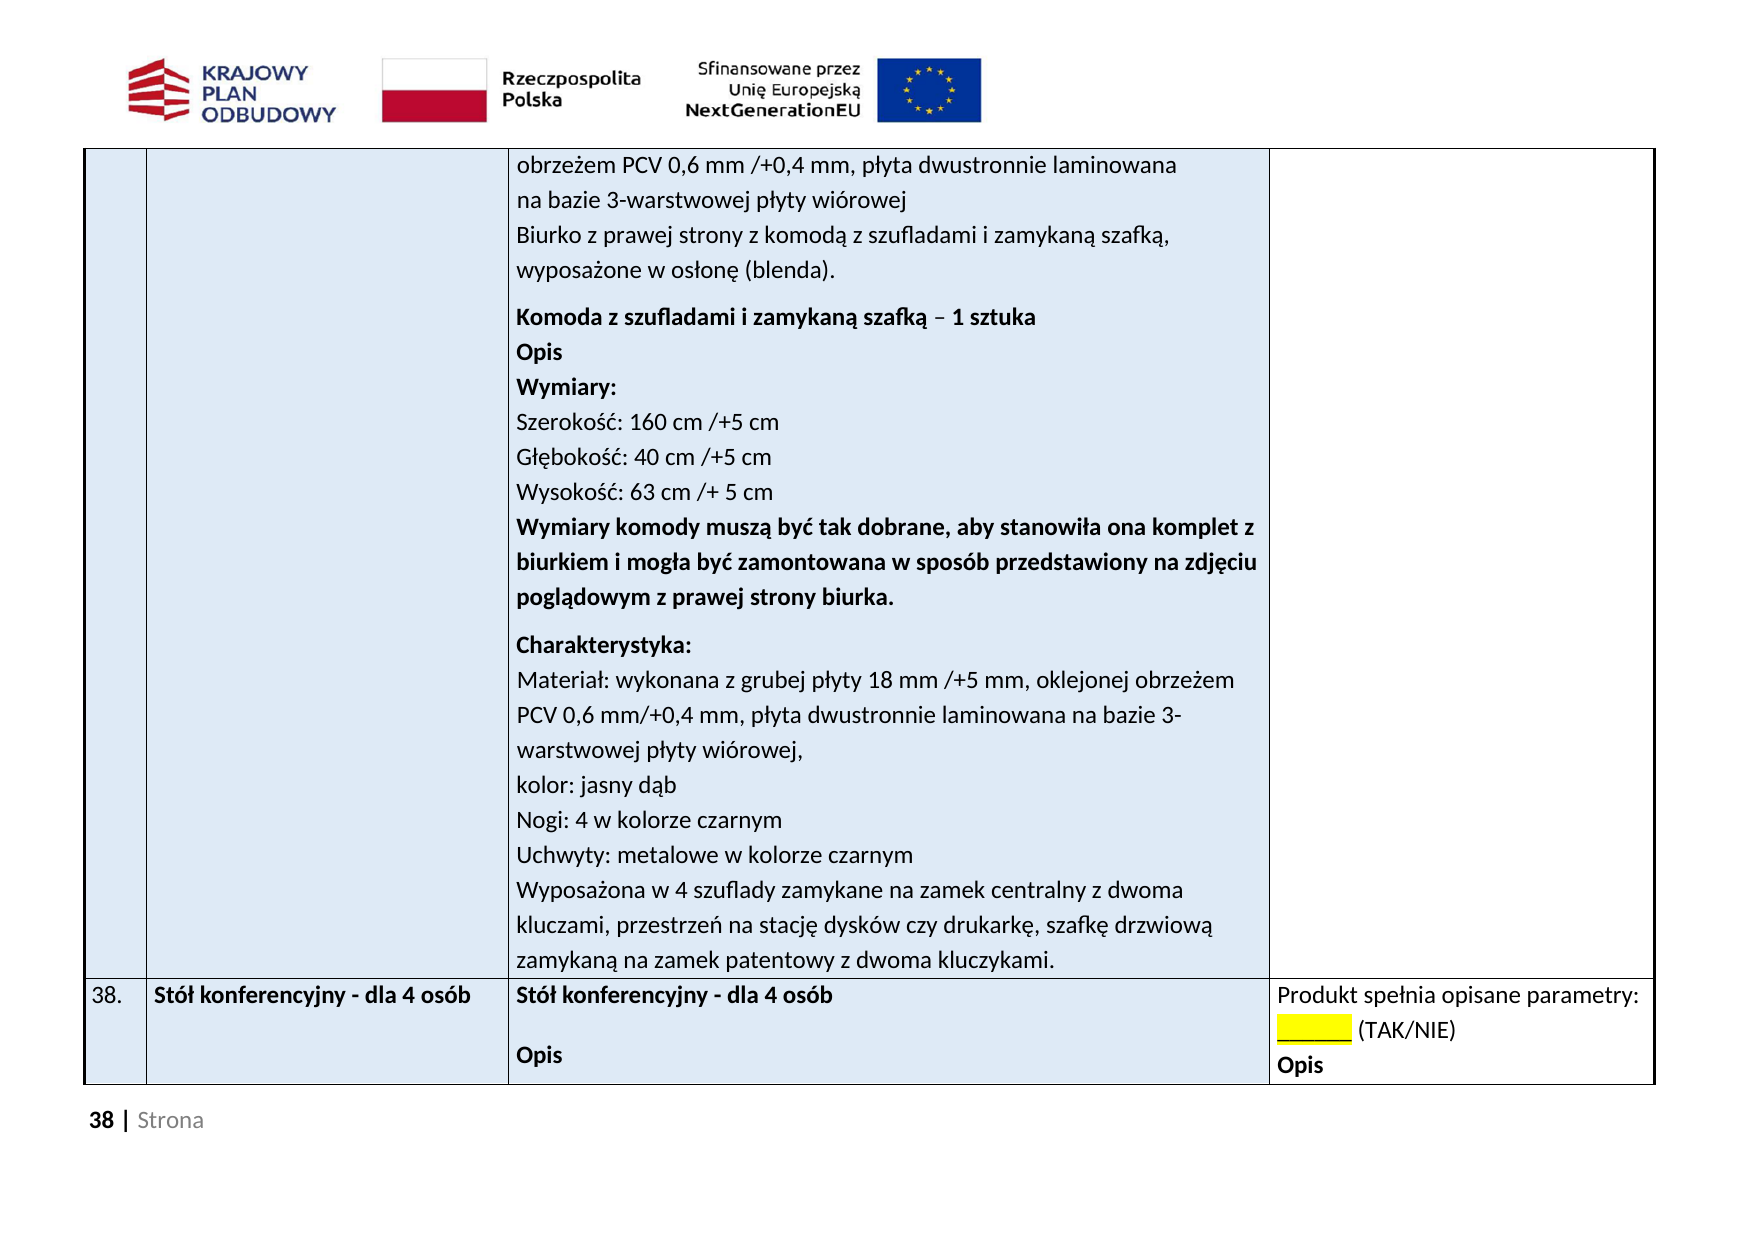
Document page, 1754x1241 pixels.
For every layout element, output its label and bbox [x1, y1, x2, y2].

table_cell [1270, 149, 1653, 978]
table_cell [1270, 979, 1653, 1083]
table_cell [86, 979, 146, 1083]
table_cell [509, 979, 1269, 1083]
table_cell [509, 149, 1269, 978]
table_cell [147, 149, 508, 978]
table_cell [86, 149, 146, 978]
table_cell [147, 979, 508, 1083]
